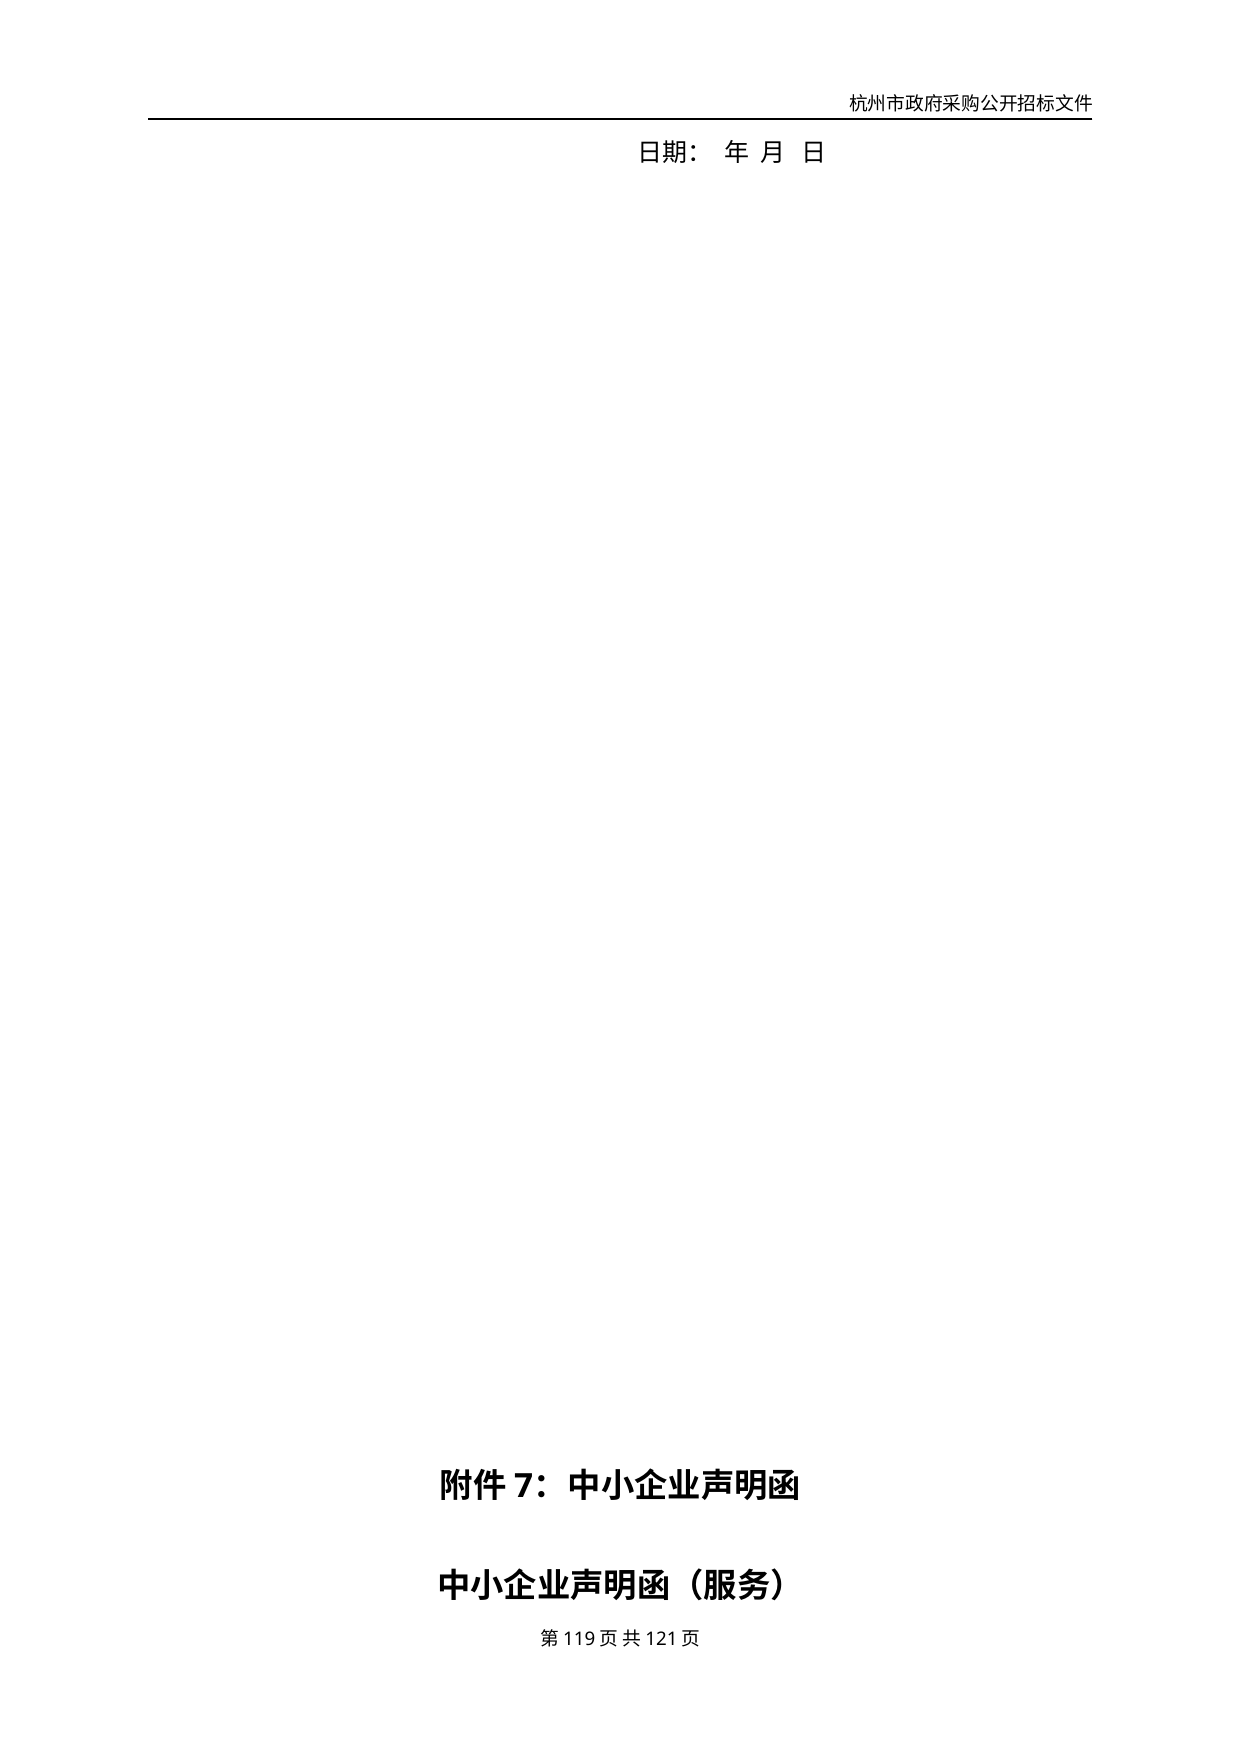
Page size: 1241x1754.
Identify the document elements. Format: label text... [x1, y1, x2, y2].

text 中小企业声明函（服务） [148, 1558, 1092, 1607]
text 附件7：中小企业声明函 [148, 1459, 1092, 1507]
text 日期： 年 月 日 [148, 133, 1092, 169]
